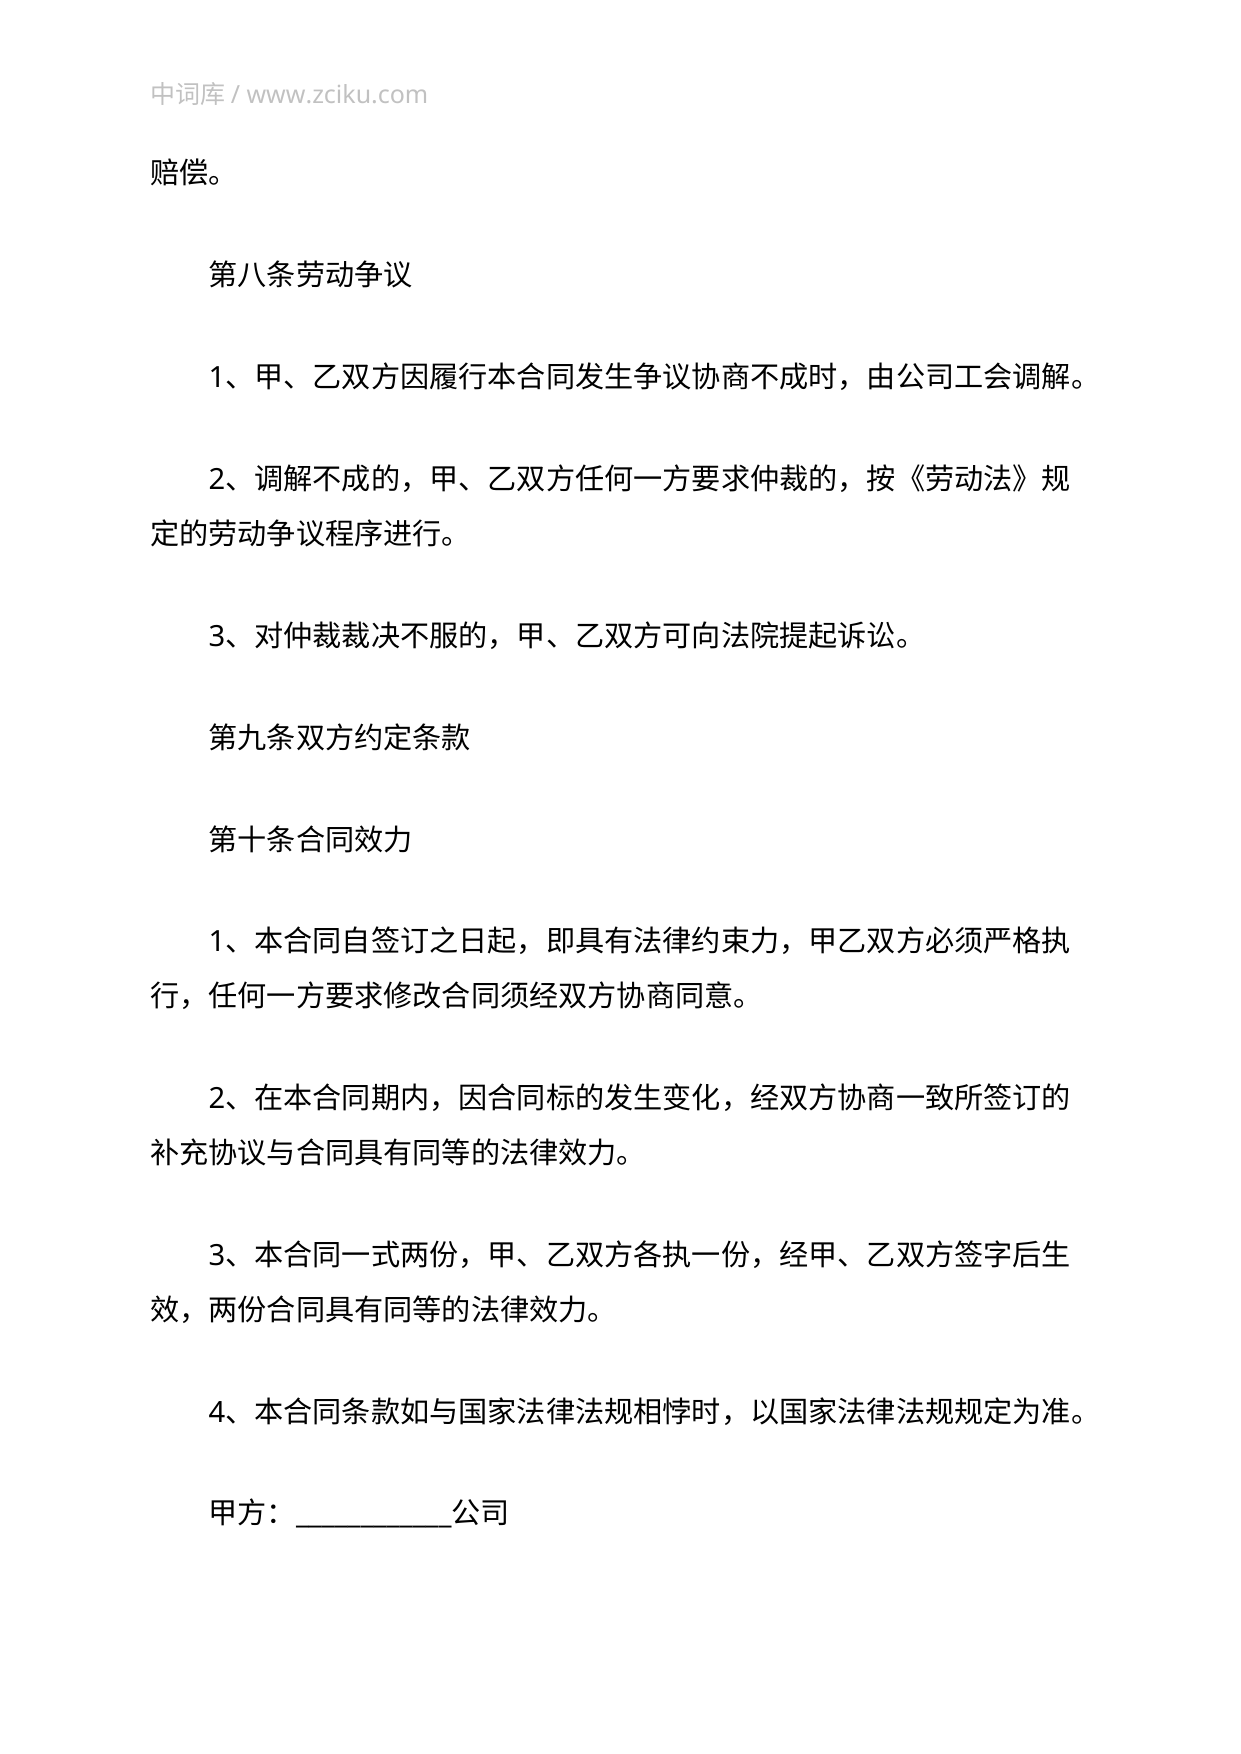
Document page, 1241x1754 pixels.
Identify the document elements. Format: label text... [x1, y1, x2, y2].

text 第八条劳动争议 [150, 252, 1090, 294]
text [150, 150, 1090, 192]
text 4、本合同条款如与国家法律法规相悖时，以国家法律法规规定为准。 [150, 1388, 1090, 1431]
text 2、在本合同期内，因合同标的发生变化，经双方协商一致所签订的补充协议与合同具有同等的法律效力。 [150, 1074, 1090, 1172]
text 2、调解不成的，甲、乙双方任何一方要求仲裁的，按《劳动法》规定的劳动争议程序进行。 [150, 456, 1090, 553]
text 甲方：____________公司 [150, 1490, 1090, 1532]
text 3、本合同一式两份，甲、乙双方各执一份，经甲、乙双方签字后生效，两份合同具有同等的法律效力。 [150, 1231, 1090, 1329]
text 第九条双方约定条款 [150, 714, 1090, 757]
text 1、甲、乙双方因履行本合同发生争议协商不成时，由公司工会调解。 [150, 353, 1090, 396]
text 1、本合同自签订之日起，即具有法律约束力，甲乙双方必须严格执行，任何一方要求修改合同须经双方协商同意。 [150, 918, 1090, 1015]
text 第十条合同效力 [150, 816, 1090, 858]
text 3、对仲裁裁决不服的，甲、乙双方可向法院提起诉讼。 [150, 612, 1090, 655]
